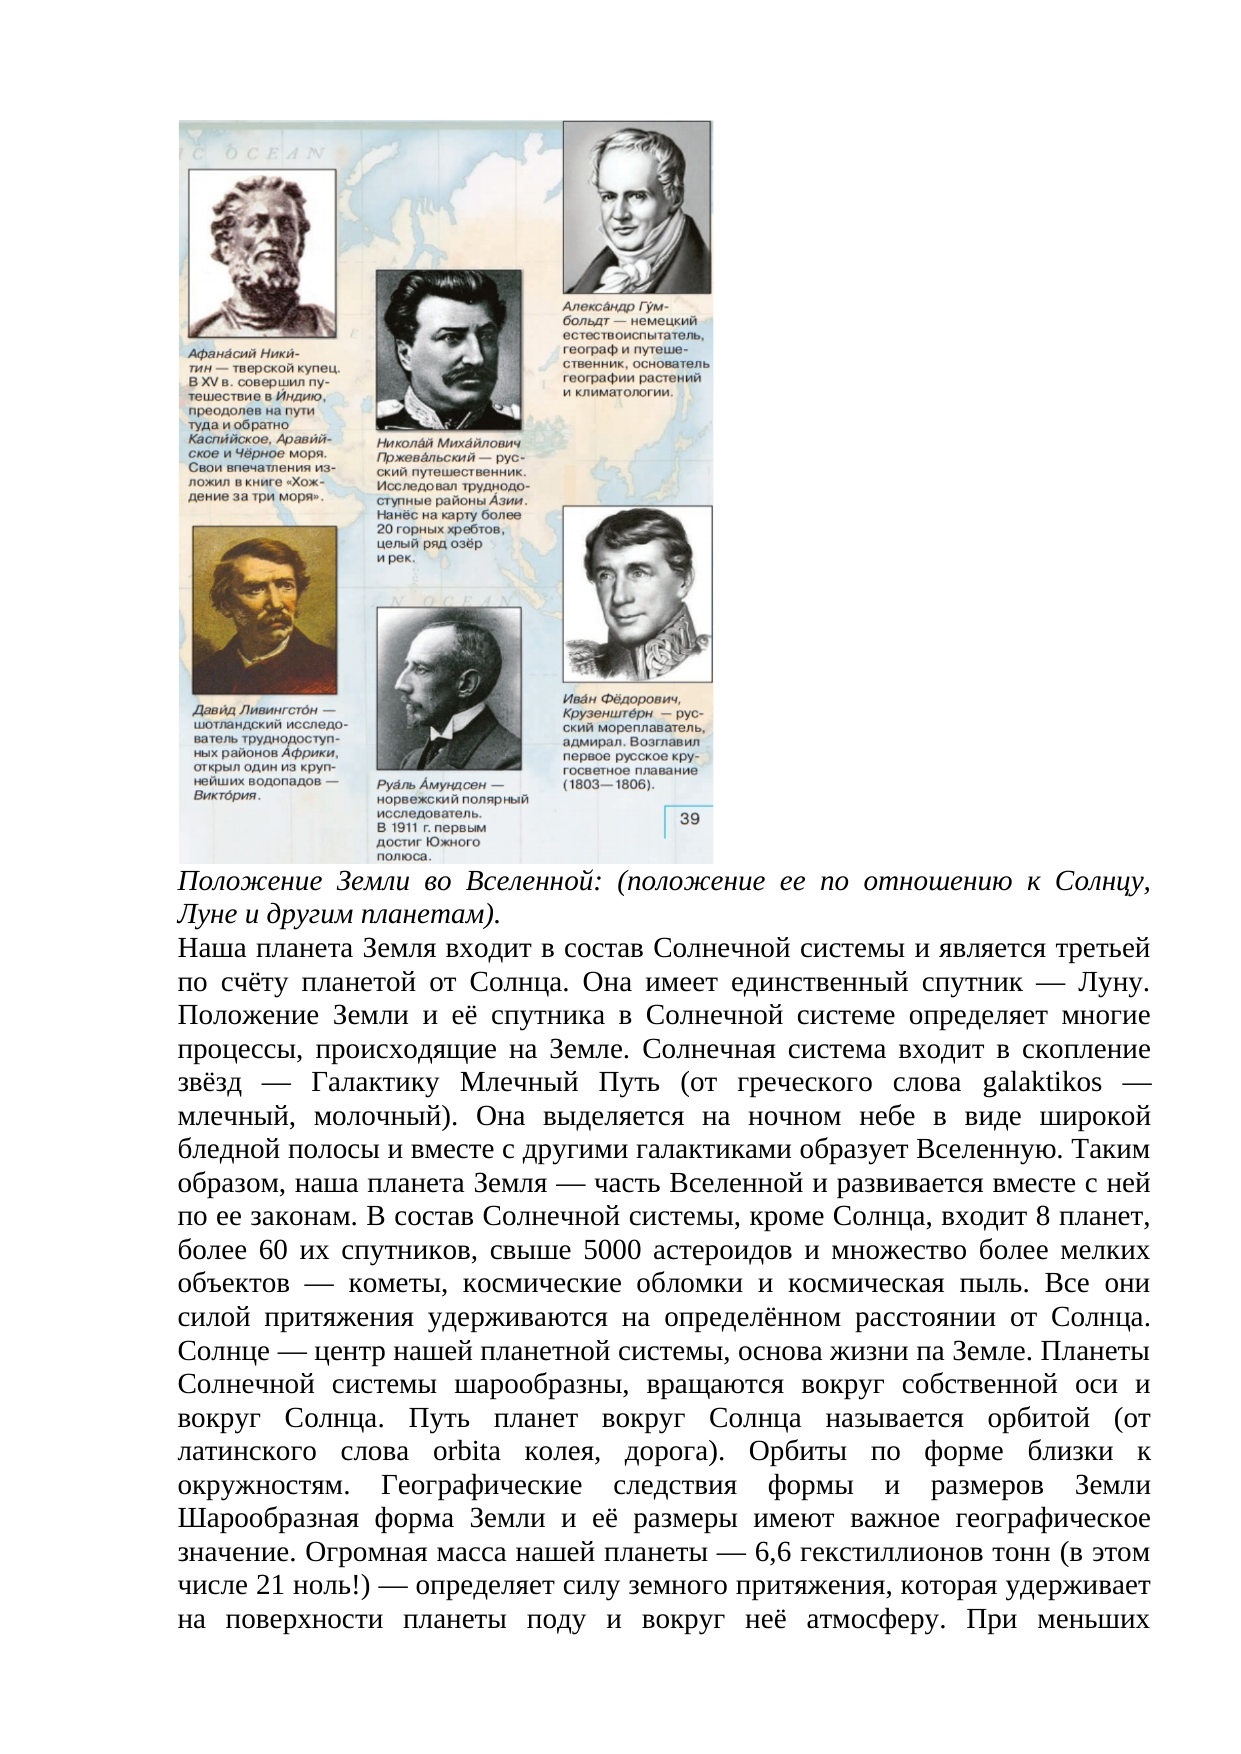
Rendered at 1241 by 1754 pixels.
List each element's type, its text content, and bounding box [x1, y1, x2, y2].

text Положение Земли во Вселенной: (положение ее по отношению к Солнцу, Луне и другим планетам). [177, 863, 1152, 930]
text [177, 930, 1152, 1634]
picture [178, 121, 714, 864]
